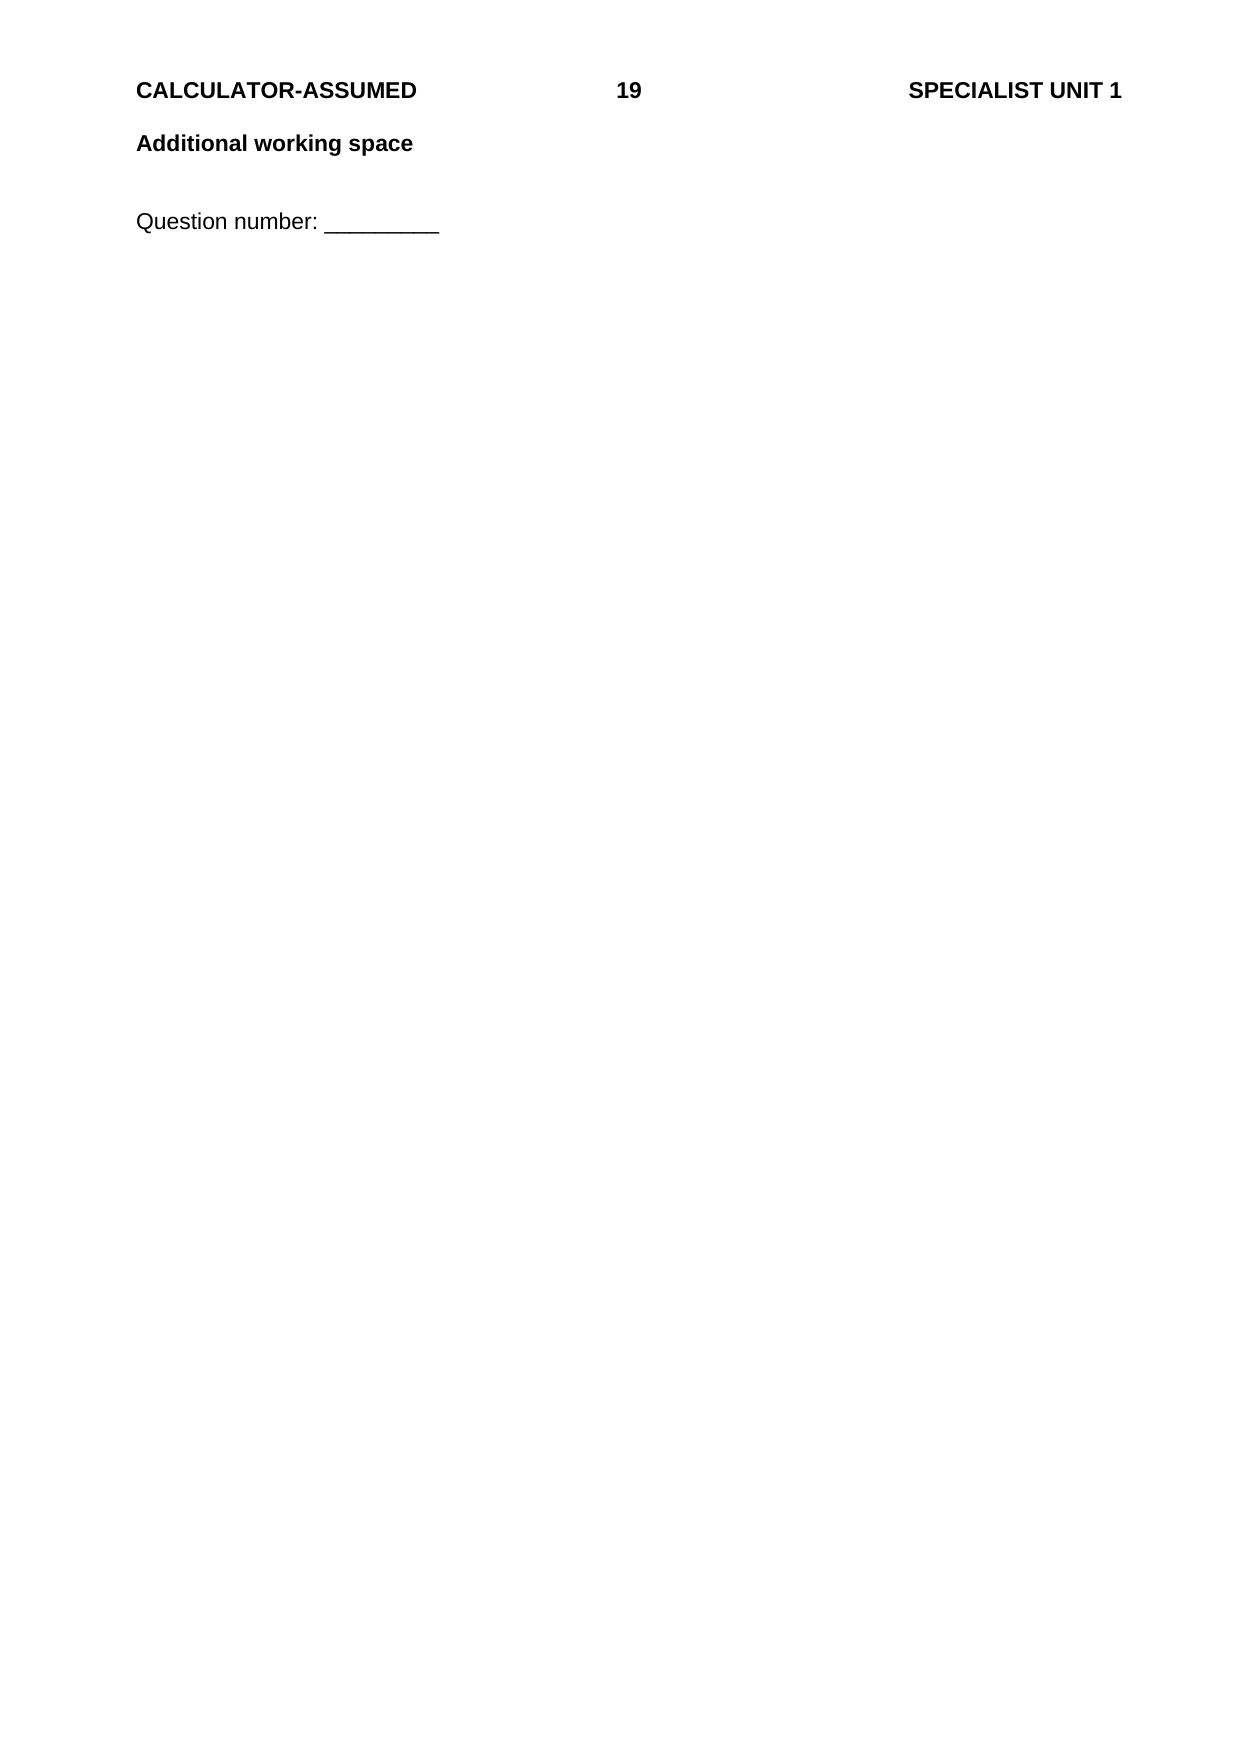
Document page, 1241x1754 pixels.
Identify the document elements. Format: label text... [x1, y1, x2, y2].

text Additional working space [136, 130, 1122, 156]
text Question number: _________ [136, 208, 1122, 234]
